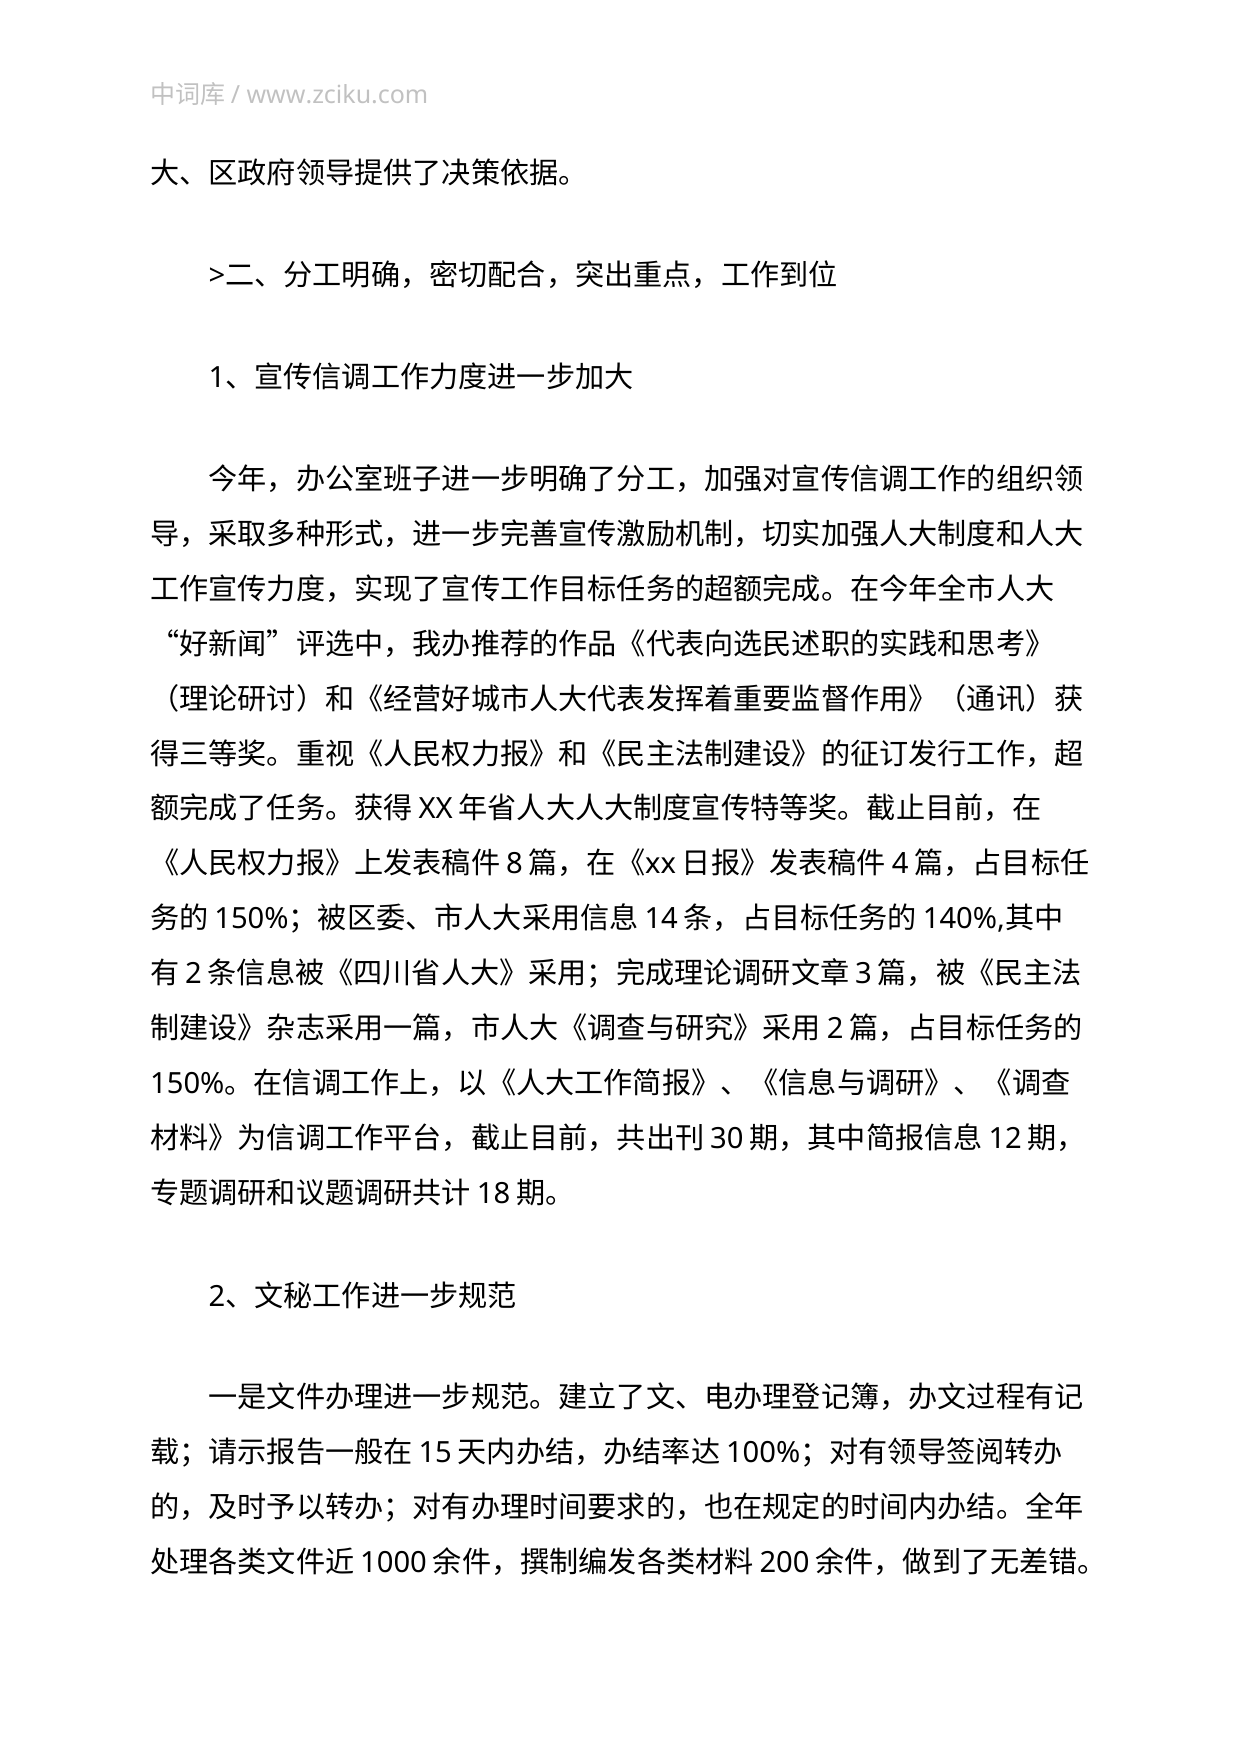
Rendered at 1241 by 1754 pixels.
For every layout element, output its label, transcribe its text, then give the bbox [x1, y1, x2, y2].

text 2、文秘工作进一步规范 [150, 1272, 1090, 1314]
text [150, 1374, 1090, 1581]
text 1、宣传信调工作力度进一步加大 [150, 354, 1090, 396]
text 今年，办公室班子进一步明确了分工，加强对宣传信调工作的组织领导，采取多种形式，进一步完善宣传激励机制，切实加强人大制度和人大工作宣传力度，实现了宣传工作目标任务的超额完成。在今年全市人大“好新闻”评选中，我办推荐的作品《代表向选民述职的实践和思考》（理论研讨）和《经营好城市人大代表发挥着重要监督作用》（通讯）获得三等奖。重视《人民权力报》和《民主法制建设》的征订发行工作，超额完成了任务。获得XX年省人大人大制度宣传特等奖。截止目前，在《人民权力报》上发表稿件8篇，在《xx日报》发表稿件4篇，占目标任务的150%；被区委、市人大采用信息14条，占目标任务的140%,其中有2条信息被《四川省人大》采用；完成理论调研文章3篇，被《民主法制建设》杂志采用一篇，市人大《调查与研究》采用2篇，占目标任务的150%。在信调工作上，以《人大工作简报》、《信息与调研》、《调查材料》为信调工作平台，截止目前，共出刊30期，其中简报信息12期，专题调研和议题调研共计18期。 [150, 456, 1090, 1212]
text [150, 150, 1090, 192]
text >二、分工明确，密切配合，突出重点，工作到位 [150, 252, 1090, 294]
